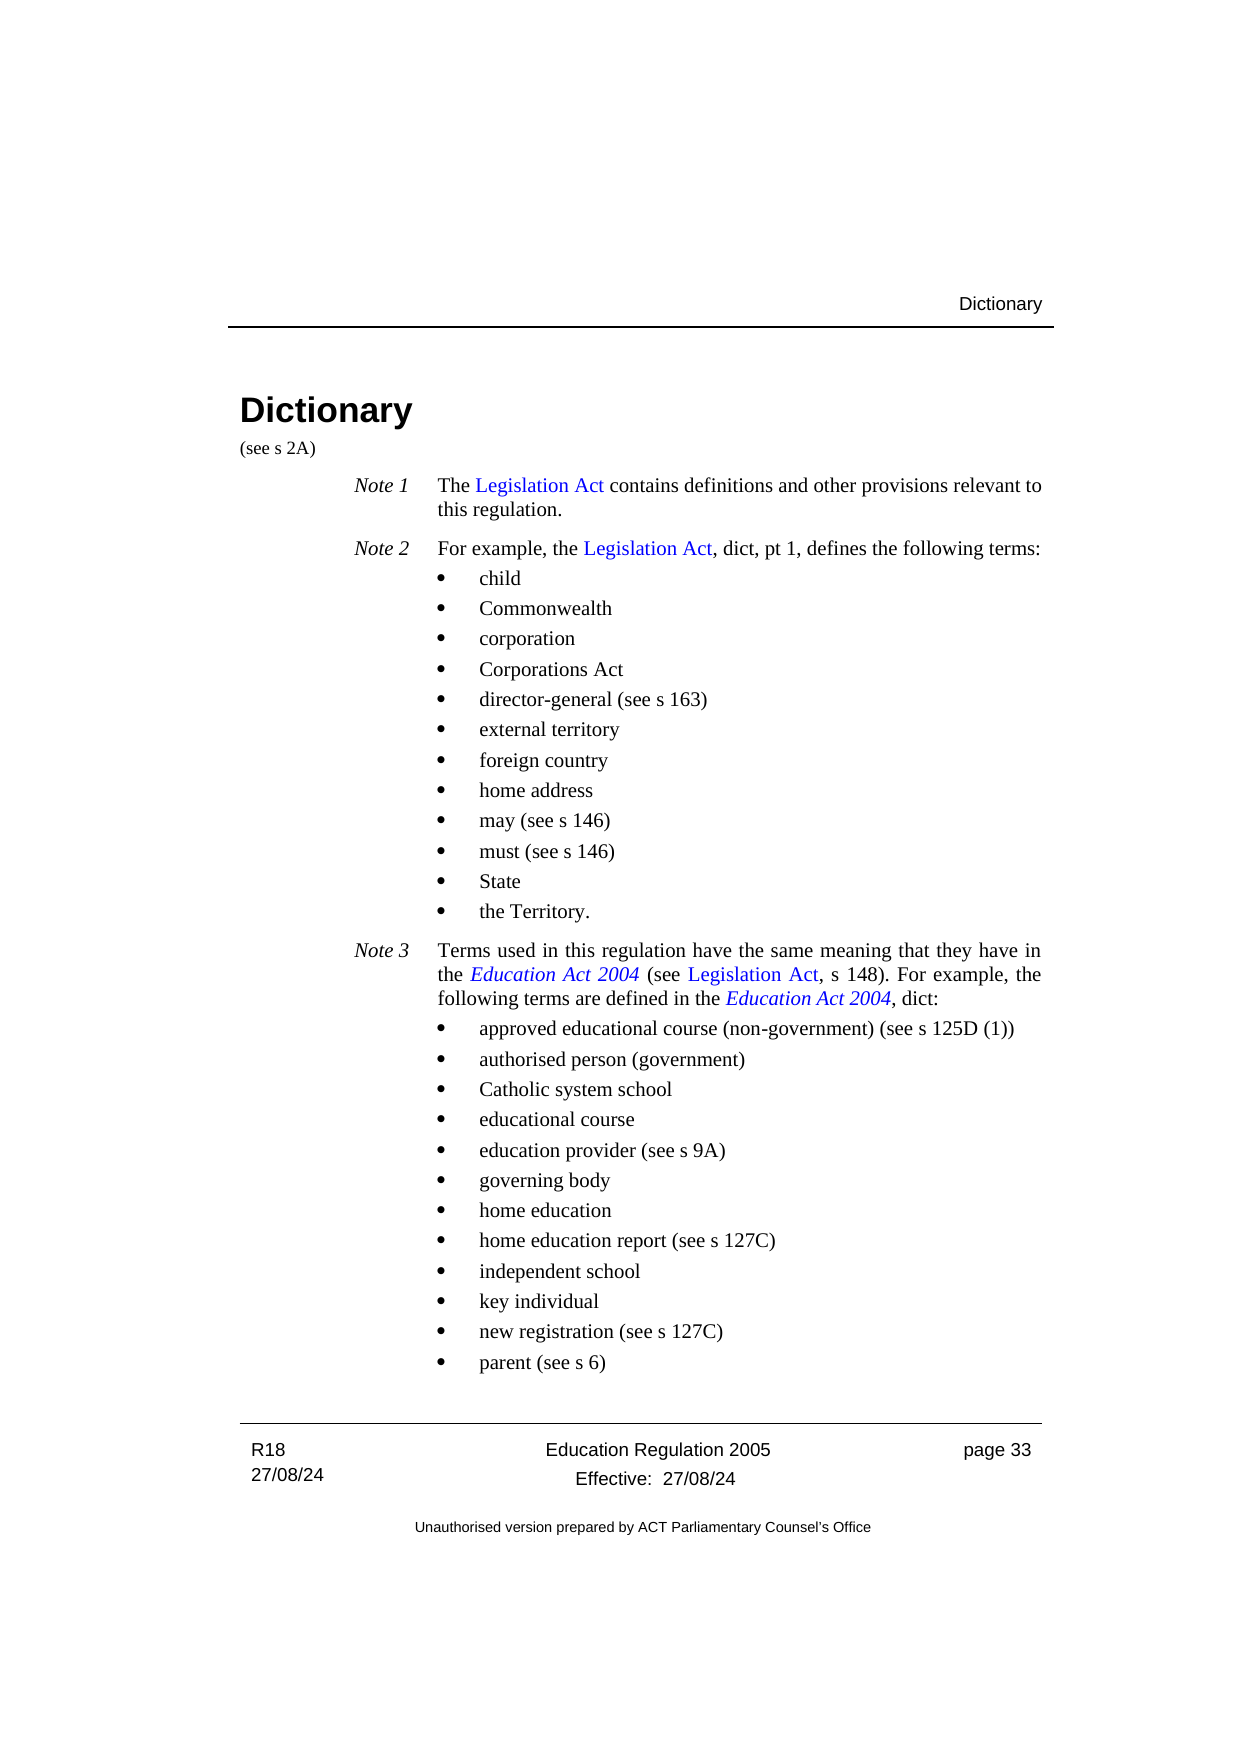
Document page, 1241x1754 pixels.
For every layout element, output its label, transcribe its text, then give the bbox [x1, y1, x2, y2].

text  key individual [437, 1289, 1042, 1313]
text  State [437, 869, 1042, 893]
text  independent school [437, 1259, 1042, 1283]
text Note 3 Terms used in this regulation have the same meaning that they have in the Education Act 2004 (see Legislation Act, s 148). For example, the following terms are defined in the Education Act 2004, dict: [354, 938, 1042, 1010]
text  new registration (see s 127C) [437, 1319, 1042, 1343]
text Note 1 The Legislation Act contains definitions and other provisions relevant to this regulation. [354, 473, 1042, 521]
text  external territory [437, 717, 1042, 741]
text  home education [437, 1198, 1042, 1222]
text  Commonwealth [437, 596, 1042, 620]
text  must (see s 146) [437, 838, 1042, 863]
text  home address [437, 778, 1042, 802]
text  child [437, 566, 1042, 590]
text  corporation [437, 626, 1042, 650]
text  approved educational course (non-government) (see s 125D (1)) [437, 1016, 1042, 1040]
text  the Territory. [437, 899, 1042, 923]
text  may (see s 146) [437, 808, 1042, 832]
text (see s 2A) [239, 437, 1042, 458]
text  authorised person (government) [437, 1047, 1042, 1071]
text  home education report (see s 127C) [437, 1228, 1042, 1252]
text  foreign country [437, 748, 1042, 772]
text  educational course [437, 1107, 1042, 1131]
text Note 2 For example, the Legislation Act, dict, pt 1, defines the following terms: [354, 535, 1042, 559]
text  director-general (see s 163) [437, 687, 1042, 711]
text  parent (see s 6) [437, 1350, 1042, 1374]
text  governing body [437, 1168, 1042, 1192]
text  education provider (see s 9A) [437, 1137, 1042, 1162]
subtitle Dictionary [239, 389, 1042, 430]
text  Corporations Act [437, 657, 1042, 681]
text  Catholic system school [437, 1077, 1042, 1101]
